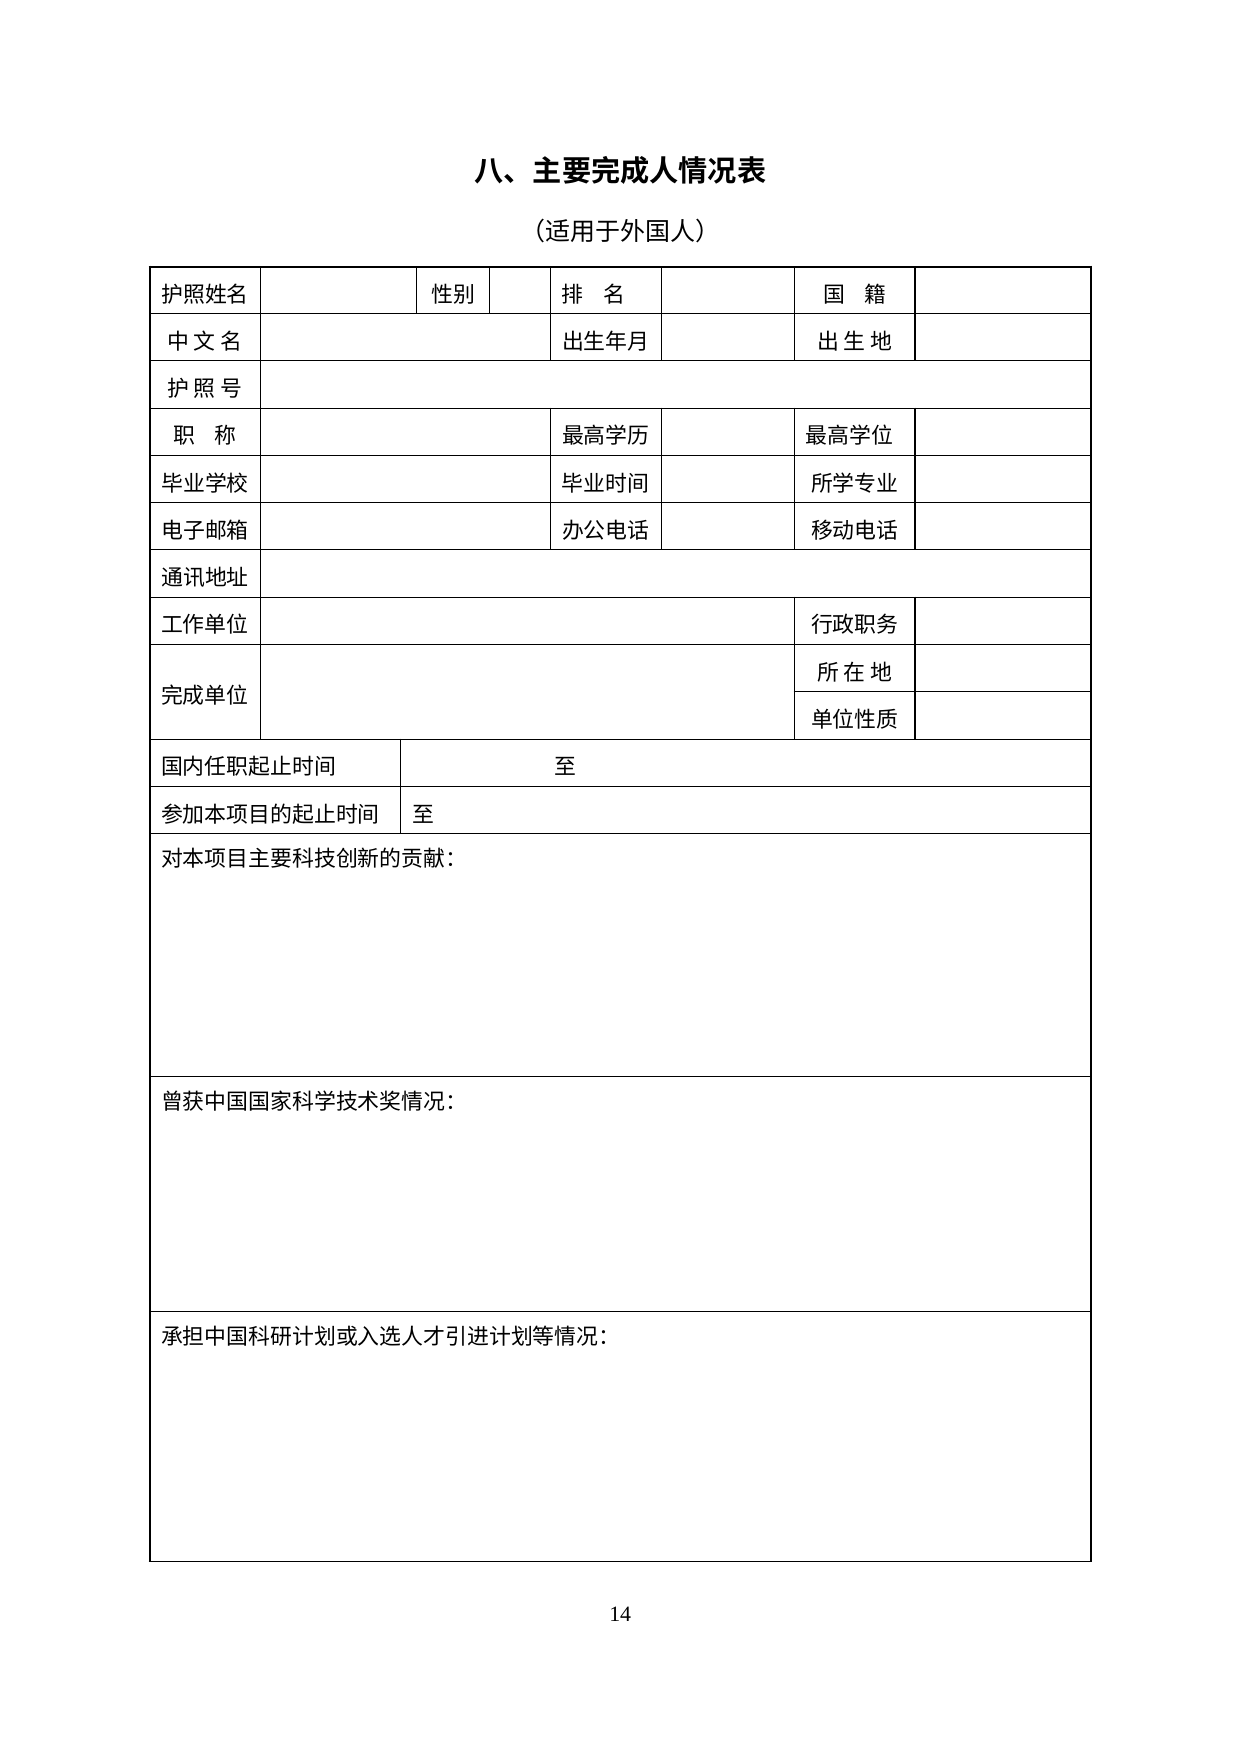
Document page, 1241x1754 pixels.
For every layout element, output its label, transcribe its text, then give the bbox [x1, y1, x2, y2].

table_cell 最高学位 [795, 409, 914, 455]
table_cell 出生年月 [551, 314, 661, 360]
table_header 护照姓名 [151, 268, 260, 313]
table_header 国 籍 [795, 268, 914, 313]
table_cell [261, 503, 550, 549]
table_cell [261, 456, 550, 502]
table_cell [662, 409, 794, 455]
table_cell 工作单位 [151, 598, 260, 644]
table_header 性别 [417, 268, 489, 313]
table_cell 办公电话 [551, 503, 661, 549]
table_cell [916, 598, 1090, 644]
table_cell 移动电话 [795, 503, 914, 549]
table_cell 最高学历 [551, 409, 661, 455]
table_cell [916, 456, 1090, 502]
table_cell 参加本项目的起止时间 [151, 787, 400, 833]
table_cell 电子邮箱 [151, 503, 260, 549]
table_cell [261, 314, 550, 360]
table_cell 单位性质 [795, 692, 914, 738]
text （适用于外国人） [165, 211, 1075, 247]
table_cell [916, 314, 1090, 360]
table_cell 国内任职起止时间 [151, 740, 400, 786]
table_cell [662, 503, 794, 549]
table_cell [261, 361, 1090, 407]
table_cell 中 文 名 [151, 314, 260, 360]
table_cell [261, 550, 1090, 597]
table_cell 护 照 号 [151, 361, 260, 407]
table_cell 毕业时间 [551, 456, 661, 502]
table_cell 曾获中国国家科学技术奖情况： [151, 1077, 1090, 1311]
table_cell [916, 645, 1090, 691]
table_cell 所学专业 [795, 456, 914, 502]
table_cell 行政职务 [795, 598, 914, 644]
table_header [662, 268, 794, 313]
table_cell 职 称 [151, 409, 260, 455]
table_cell [916, 503, 1090, 549]
table_cell 通讯地址 [151, 550, 260, 597]
table_cell 所 在 地 [795, 645, 914, 691]
table_cell 至 [401, 740, 1090, 786]
table_cell [916, 409, 1090, 455]
table_cell 毕业学校 [151, 456, 260, 502]
table_cell 完成单位 [151, 645, 260, 738]
table_header 排 名 [551, 268, 661, 313]
table_cell [662, 314, 794, 360]
table_cell [662, 456, 794, 502]
table_cell [261, 409, 550, 455]
table_header [261, 268, 416, 313]
table_cell 至 [401, 787, 1090, 833]
table_cell 对本项目主要科技创新的贡献： [151, 834, 1090, 1076]
table_cell 出 生 地 [795, 314, 914, 360]
table_header [490, 268, 550, 313]
table_cell [261, 598, 794, 644]
table_cell 承担中国科研计划或入选人才引进计划等情况： [151, 1312, 1090, 1561]
table_cell [261, 645, 794, 738]
text 八、主要完成人情况表 [165, 148, 1075, 190]
table_header [916, 268, 1090, 313]
table_cell [916, 692, 1090, 738]
